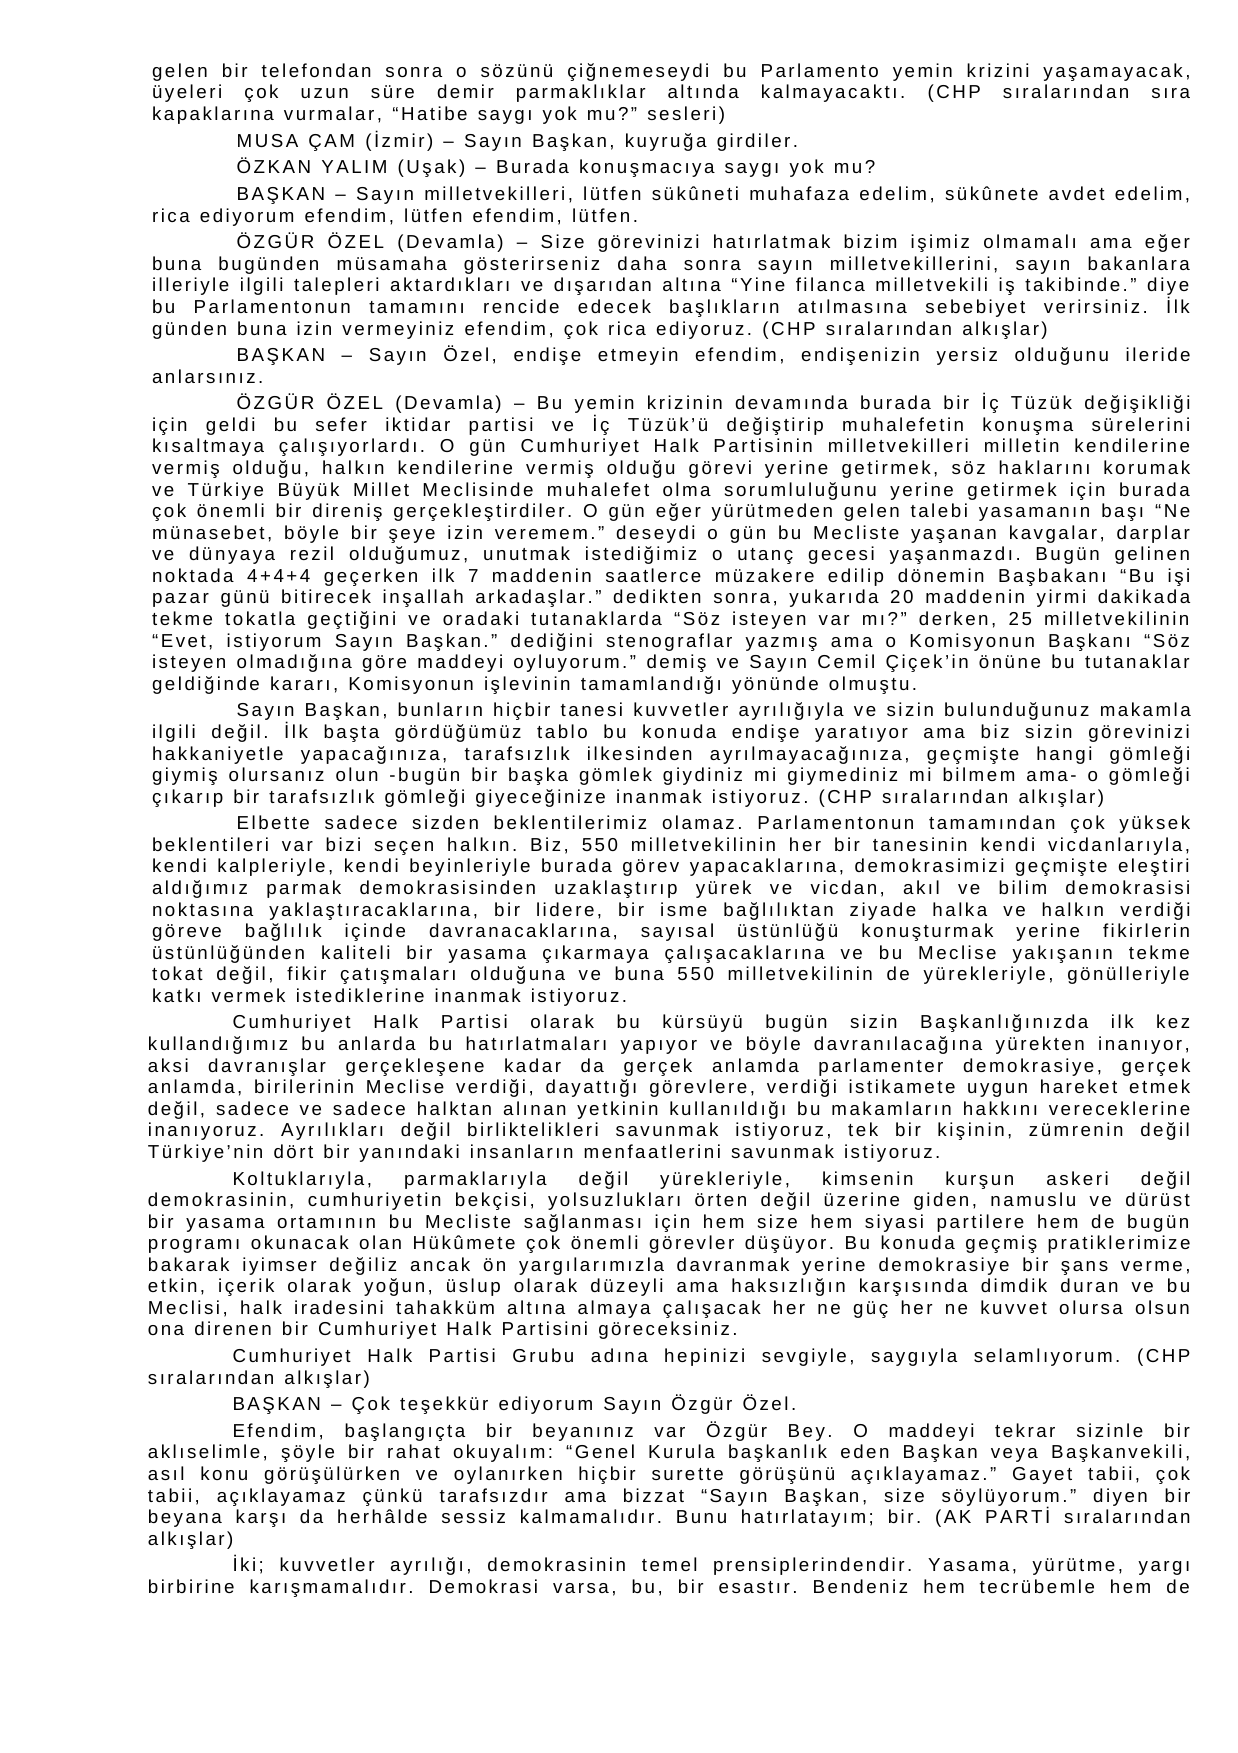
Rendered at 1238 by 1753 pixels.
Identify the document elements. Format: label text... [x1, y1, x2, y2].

text Cumhuriyet Halk Partisi olarak bu kürsüyü bugün sizin Başkanlığınızda ilk kez kullandığımız bu anlarda bu hatırlatmaları yapıyor ve böyle davranılacağına yürekten inanıyor, aksi davranışlar gerçekleşene kadar da gerçek anlamda parlamenter demokrasiye, gerçek anlamda, birilerinin Meclise verdiği, dayattığı görevlere, verdiği istikamete uygun hareket etmek değil, sadece ve sadece halktan alınan yetkinin kullanıldığı bu makamların hakkını vereceklerine inanıyoruz. Ayrılıkları değil birliktelikleri savunmak istiyoruz, tek bir kişinin, zümrenin değil Türkiye’nin dört bir yanındaki insanların menfaatlerini savunmak istiyoruz. [148, 1011, 1192, 1162]
text MUSA ÇAM (İzmir) – Sayın Başkan, kuyruğa girdiler. [152, 129, 1192, 151]
text Efendim, başlangıçta bir beyanınız var Özgür Bey. O maddeyi tekrar sizinle bir aklıselimle, şöyle bir rahat okuyalım: “Genel Kurula başkanlık eden Başkan veya Başkanvekili, asıl konu görüşülürken ve oylanırken hiçbir surette görüşünü açıklayamaz.” Gayet tabii, çok tabii, açıklayamaz çünkü tarafsızdır ama bizzat “Sayın Başkan, size söylüyorum.” diyen bir beyana karşı da herhâlde sessiz kalmamalıdır. Bunu hatırlatayım; bir. (AK PARTİ sıralarından alkışlar) [148, 1420, 1192, 1549]
text ÖZGÜR ÖZEL (Devamla) – Bu yemin krizinin devamında burada bir İç Tüzük değişikliği için geldi bu sefer iktidar partisi ve İç Tüzük’ü değiştirip muhalefetin konuşma sürelerini kısaltmaya çalışıyorlardı. O gün Cumhuriyet Halk Partisinin milletvekilleri milletin kendilerine vermiş olduğu, halkın kendilerine vermiş olduğu görevi yerine getirmek, söz haklarını korumak ve Türkiye Büyük Millet Meclisinde muhalefet olma sorumluluğunu yerine getirmek için burada çok önemli bir direniş gerçekleştirdiler. O gün eğer yürütmeden gelen talebi yasamanın başı “Ne münasebet, böyle bir şeye izin veremem.” deseydi o gün bu Mecliste yaşanan kavgalar, darplar ve dünyaya rezil olduğumuz, unutmak istediğimiz o utanç gecesi yaşanmazdı. Bugün gelinen noktada 4+4+4 geçerken ilk 7 maddenin saatlerce müzakere edilip dönemin Başbakanı “Bu işi pazar günü bitirecek inşallah arkadaşlar.” dedikten sonra, yukarıda 20 maddenin yirmi dakikada tekme tokatla geçtiğini ve oradaki tutanaklarda “Söz isteyen var mı?” derken, 25 milletvekilinin “Evet, istiyorum Sayın Başkan.” dediğini stenograflar yazmış ama o Komisyonun Başkanı “Söz isteyen olmadığına göre maddeyi oyluyorum.” demiş ve Sayın Cemil Çiçek’in önüne bu tutanaklar geldiğinde kararı, Komisyonun işlevinin tamamlandığı yönünde olmuştu. [152, 392, 1192, 694]
text Elbette sadece sizden beklentilerimiz olamaz. Parlamentonun tamamından çok yüksek beklentileri var bizi seçen halkın. Biz, 550 milletvekilinin her bir tanesinin kendi vicdanlarıyla, kendi kalpleriyle, kendi beyinleriyle burada görev yapacaklarına, demokrasimizi geçmişte eleştiri aldığımız parmak demokrasisinden uzaklaştırıp yürek ve vicdan, akıl ve bilim demokrasisi noktasına yaklaştıracaklarına, bir lidere, bir isme bağlılıktan ziyade halka ve halkın verdiği göreve bağlılık içinde davranacaklarına, sayısal üstünlüğü konuşturmak yerine fikirlerin üstünlüğünden kaliteli bir yasama çıkarmaya çalışacaklarına ve bu Meclise yakışanın tekme tokat değil, fikir çatışmaları olduğuna ve buna 550 milletvekilinin de yürekleriyle, gönülleriyle katkı vermek istediklerine inanmak istiyoruz. [152, 812, 1192, 1006]
text BAŞKAN – Çok teşekkür ediyorum Sayın Özgür Özel. [148, 1393, 1192, 1415]
text Cumhuriyet Halk Partisi Grubu adına hepinizi sevgiyle, saygıyla selamlıyorum. (CHP sıralarından alkışlar) [148, 1345, 1192, 1388]
text ÖZGÜR ÖZEL (Devamla) – Size görevinizi hatırlatmak bizim işimiz olmamalı ama eğer buna bugünden müsamaha gösterirseniz daha sonra sayın milletvekillerini, sayın bakanlara illeriyle ilgili talepleri aktardıkları ve dışarıdan altına “Yine filanca milletvekili iş takibinde.” diye bu Parlamentonun tamamını rencide edecek başlıkların atılmasına sebebiyet verirsiniz. İlk günden buna izin vermeyiniz efendim, çok rica ediyoruz. (CHP sıralarından alkışlar) [152, 231, 1192, 339]
text Koltuklarıyla, parmaklarıyla değil yürekleriyle, kimsenin kurşun askeri değil demokrasinin, cumhuriyetin bekçisi, yolsuzlukları örten değil üzerine giden, namuslu ve dürüst bir yasama ortamının bu Mecliste sağlanması için hem size hem siyasi partilere hem de bugün programı okunacak olan Hükûmete çok önemli görevler düşüyor. Bu konuda geçmiş pratiklerimize bakarak iyimser değiliz ancak ön yargılarımızla davranmak yerine demokrasiye bir şans verme, etkin, içerik olarak yoğun, üslup olarak düzeyli ama haksızlığın karşısında dimdik duran ve bu Meclisi, halk iradesini tahakküm altına almaya çalışacak her ne güç her ne kuvvet olursa olsun ona direnen bir Cumhuriyet Halk Partisini göreceksiniz. [148, 1167, 1192, 1340]
text ÖZKAN YALIM (Uşak) – Burada konuşmacıya saygı yok mu? [152, 156, 1192, 178]
text BAŞKAN – Sayın milletvekilleri, lütfen sükûneti muhafaza edelim, sükûnete avdet edelim, rica ediyorum efendim, lütfen efendim, lütfen. [152, 183, 1192, 226]
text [148, 1554, 1192, 1597]
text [152, 60, 1192, 124]
text Sayın Başkan, bunların hiçbir tanesi kuvvetler ayrılığıyla ve sizin bulunduğunuz makamla ilgili değil. İlk başta gördüğümüz tablo bu konuda endişe yaratıyor ama biz sizin görevinizi hakkaniyetle yapacağınıza, tarafsızlık ilkesinden ayrılmayacağınıza, geçmişte hangi gömleği giymiş olursanız olun -bugün bir başka gömlek giydiniz mi giymediniz mi bilmem ama- o gömleği çıkarıp bir tarafsızlık gömleği giyeceğinize inanmak istiyoruz. (CHP sıralarından alkışlar) [152, 699, 1192, 807]
text BAŞKAN – Sayın Özel, endişe etmeyin efendim, endişenizin yersiz olduğunu ileride anlarsınız. [152, 344, 1192, 387]
